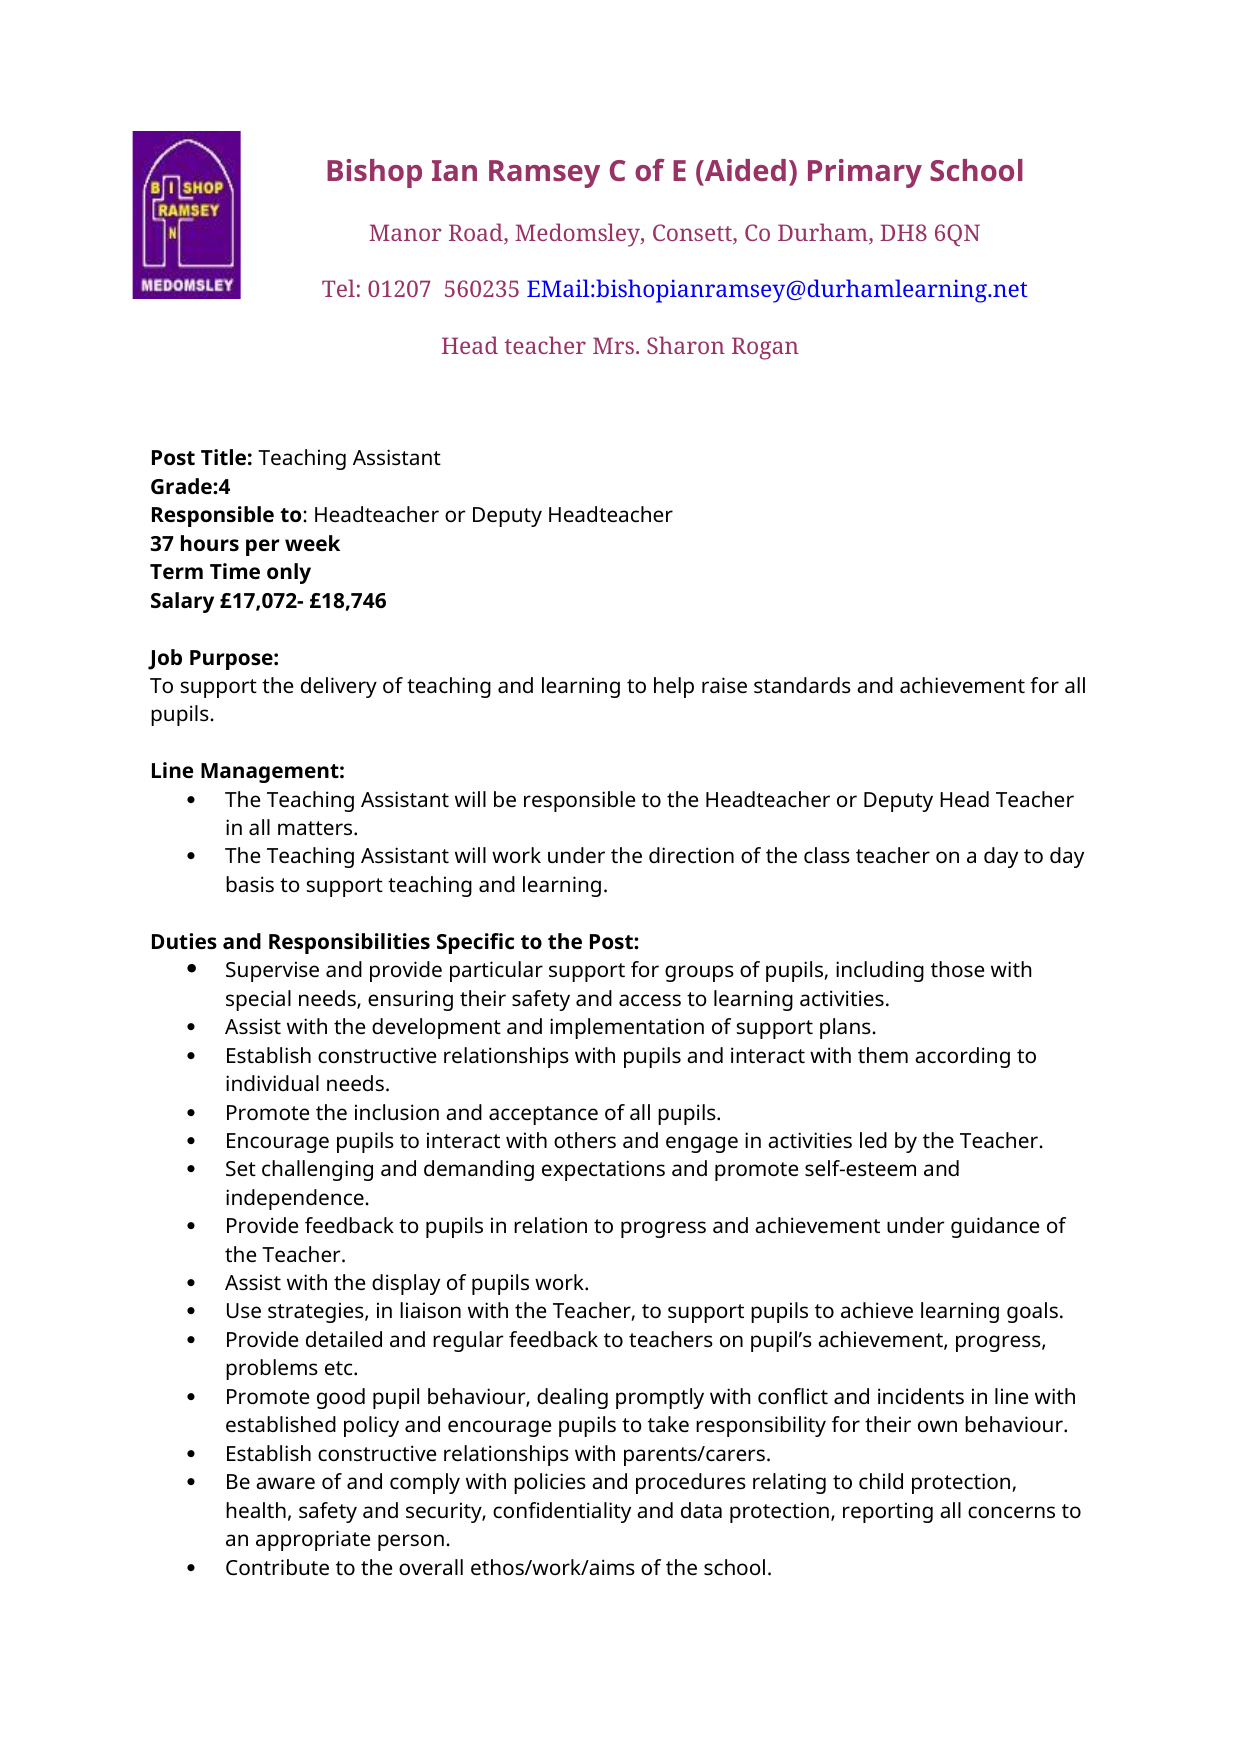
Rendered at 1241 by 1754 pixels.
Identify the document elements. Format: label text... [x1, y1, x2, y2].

list Promote the inclusion and acceptance of all pupils. [187, 1098, 1090, 1126]
text Job Purpose: [150, 643, 1090, 671]
text Responsible to: Headteacher or Deputy Headteacher [150, 500, 1090, 529]
text 37 hours per week [150, 529, 1090, 557]
list Establish constructive relationships with pupils and interact with them according to individual needs. [187, 1041, 1090, 1098]
text Duties and Responsibilities Specific to the Post: [150, 927, 1090, 955]
list Assist with the development and implementation of support plans. [187, 1012, 1090, 1041]
list The Teaching Assistant will work under the direction of the class teacher on a day to day basis to support teaching and learning. [187, 842, 1090, 898]
list Provide detailed and regular feedback to teachers on pupil’s achievement, progress, problems etc. [187, 1325, 1090, 1382]
list The Teaching Assistant will be responsible to the Headteacher or Deputy Head Teacher in all matters. [187, 785, 1090, 842]
text Post Title: Teaching Assistant [150, 443, 1090, 472]
list Provide feedback to pupils in relation to progress and achievement under guidance of the Teacher. [187, 1211, 1090, 1268]
text Manor Road, Medomsley, Consett, Co [240, 216, 1090, 248]
list Promote good pupil behaviour, dealing promptly with conflict and incidents in line with established policy and encourage pupils to take responsibility for their own behaviour. [187, 1382, 1090, 1439]
list Use strategies, in liaison with the Teacher, to support pupils to achieve learning goals. [187, 1297, 1090, 1325]
text Grade:4 [150, 472, 1090, 500]
picture [131, 131, 240, 297]
list Be aware of and comply with policies and procedures relating to child protection, health, safety and security, confidentiality and data protection, reporting all concerns to an appropriate person. [187, 1467, 1090, 1553]
text Bishop Ian Ramsey C of E (Aided) Primary School [240, 150, 1090, 190]
text Salary £17,072- £18,746 [150, 586, 1090, 614]
list Establish constructive relationships with parents/carers. [187, 1439, 1090, 1467]
list Contribute to the overall ethos/work/aims of the school. [187, 1553, 1090, 1581]
text To support the delivery of teaching and learning to help raise standards and achievement for all pupils. [150, 671, 1090, 728]
list Assist with the display of pupils work. [187, 1268, 1090, 1297]
text Tel: 01207 560235 EMail:bishopianramsey@durhamlearning.net [150, 273, 1090, 304]
list Set challenging and demanding expectations and promote self-esteem and independence. [187, 1154, 1090, 1211]
list Supervise and provide particular support for groups of pupils, including those with special needs, ensuring their safety and access to learning activities. [187, 955, 1090, 1012]
text Term Time only [150, 557, 1090, 586]
text Head teacher Mrs. Sharon Rogan [150, 330, 1090, 361]
list Encourage pupils to interact with others and engage in activities led by the Teacher. [187, 1126, 1090, 1154]
text Line Management: [150, 756, 1090, 785]
